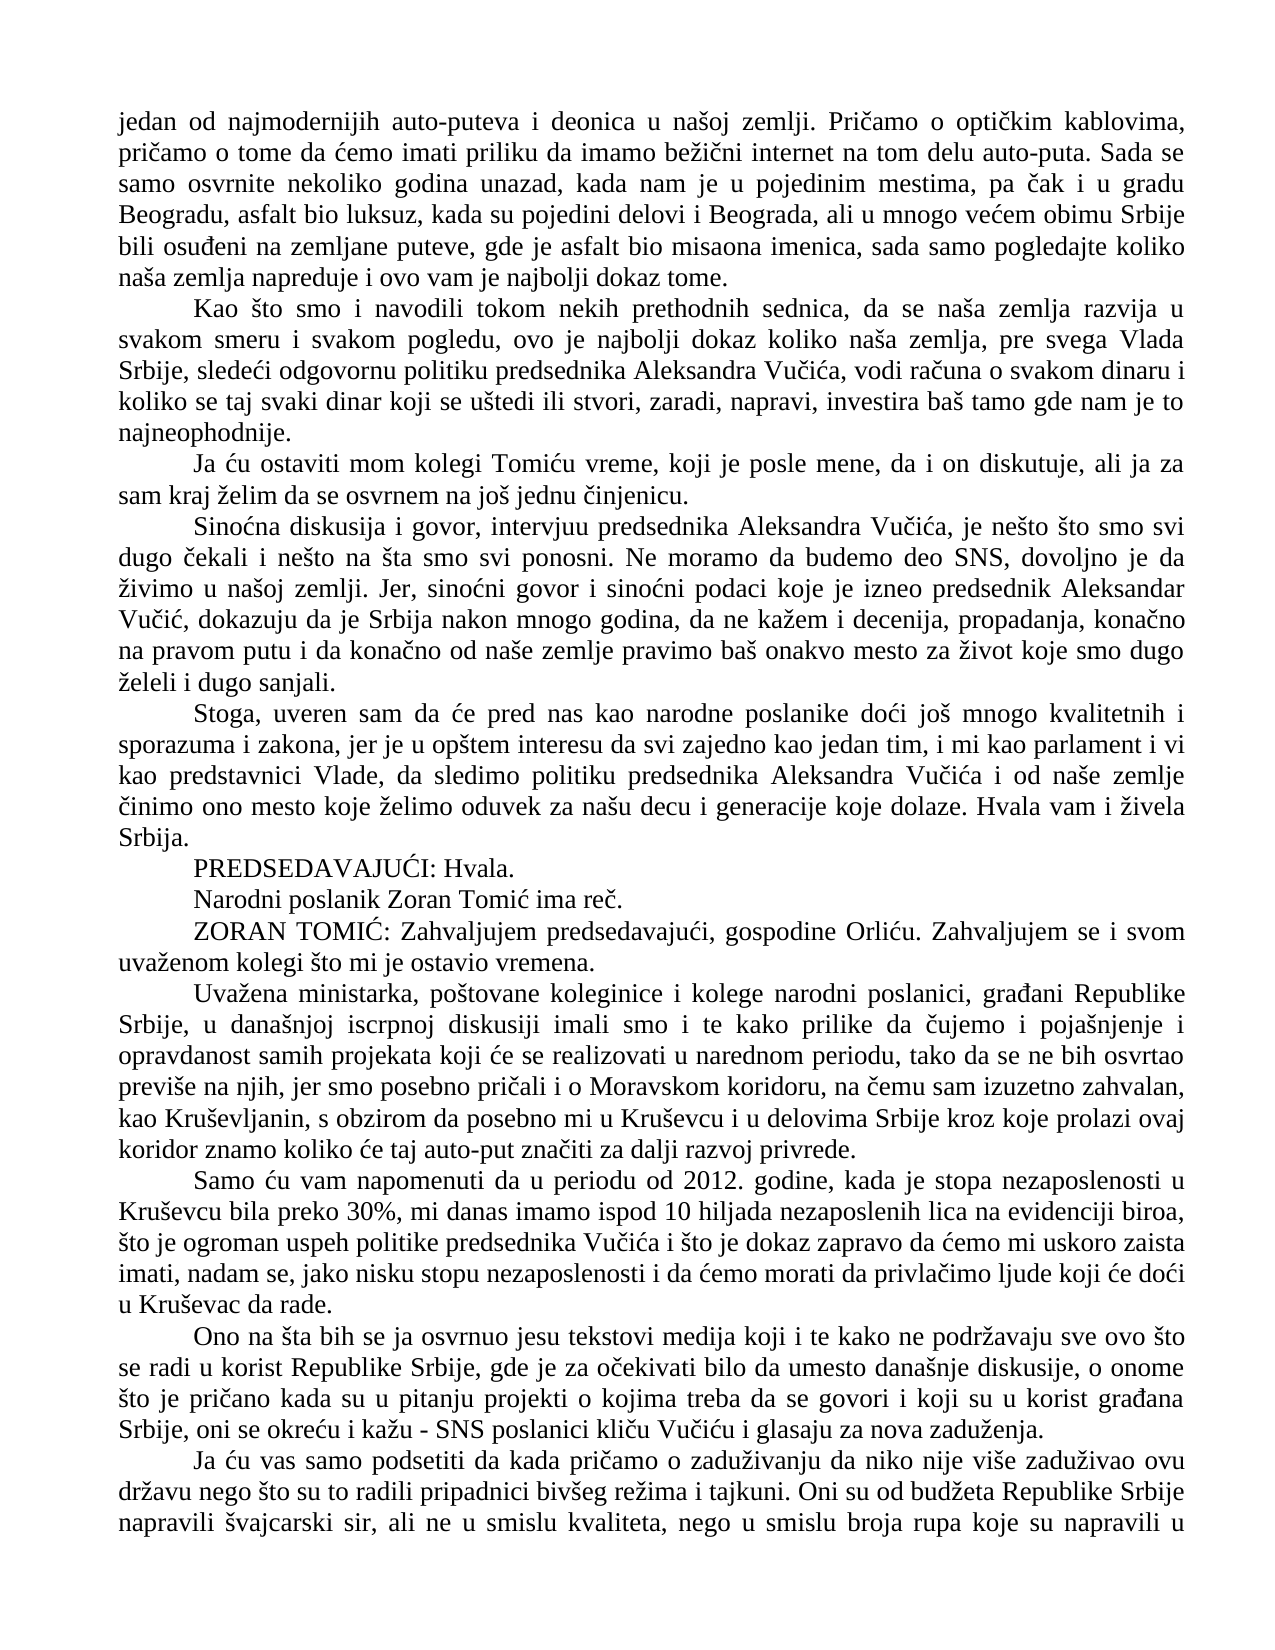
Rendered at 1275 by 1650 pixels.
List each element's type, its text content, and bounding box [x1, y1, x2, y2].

text PREDSEDAVAJUĆI: Hvala. [118, 852, 1186, 884]
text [118, 105, 1186, 292]
text Sinoćna diskusija i govor, intervjuu predsednika Aleksandra Vučića, je nešto što smo svi dugo čekali i nešto na šta smo svi ponosni. Ne moramo da budemo deo SNS, dovoljno je da živimo u našoj zemlji. Jer, sinoćni govor i sinoćni podaci koje je izneo predsednik Aleksandar Vučić, dokazuju da je Srbija nakon mnogo godina, da ne kažem i decenija, propadanja, konačno na pravom putu i da konačno od naše zemlje pravimo baš onakvo mesto za život koje smo dugo želeli i dugo sanjali. [118, 510, 1186, 697]
text ZORAN TOMIĆ: Zahvaljujem predsedavajući, gospodine Orliću. Zahvaljujem se i svom uvaženom kolegi što mi je ostavio vremena. [118, 915, 1186, 977]
text Uvažena ministarka, poštovane koleginice i kolege narodni poslanici, građani Republike Srbije, u današnjoj iscrpnoj diskusiji imali smo i te kako prilike da čujemo i pojašnjenje i opravdanost samih projekata koji će se realizovati u narednom periodu, tako da se ne bih osvrtao previše na njih, jer smo posebno pričali i o Moravskom koridoru, na čemu sam izuzetno zahvalan, kao Kruševljanin, s obzirom da posebno mi u Kruševcu i u delovima Srbije kroz koje prolazi ovaj koridor znamo koliko će taj auto-put značiti za dalji razvoj privrede. [118, 977, 1186, 1164]
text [118, 1444, 1186, 1538]
text Ja ću ostaviti mom kolegi Tomiću vreme, koji je posle mene, da i on diskutuje, ali ja za sam kraj želim da se osvrnem na još jednu činjenicu. [118, 448, 1186, 510]
text Kao što smo i navodili tokom nekih prethodnih sednica, da se naša zemlja razvija u svakom smeru i svakom pogledu, ovo je najbolji dokaz koliko naša zemlja, pre svega Vlada Srbije, sledeći odgovornu politiku predsednika Aleksandra Vučića, vodi računa o svakom dinaru i koliko se taj svaki dinar koji se uštedi ili stvori, zaradi, napravi, investira baš tamo gde nam je to najneophodnije. [118, 292, 1186, 448]
text Samo ću vam napomenuti da u periodu od 2012. godine, kada je stopa nezaposlenosti u Kruševcu bila preko 30%, mi danas imamo ispod 10 hiljada nezaposlenih lica na evidenciji biroa, što je ogroman uspeh politike predsednika Vučića i što je dokaz zapravo da ćemo mi uskoro zaista imati, nadam se, jako nisku stopu nezaposlenosti i da ćemo morati da privlačimo ljude koji će doći u Kruševac da rade. [118, 1164, 1186, 1320]
text Stoga, uveren sam da će pred nas kao narodne poslanike doći još mnogo kvalitetnih i sporazuma i zakona, jer je u opštem interesu da svi zajedno kao jedan tim, i mi kao parlament i vi kao predstavnici Vlade, da sledimo politiku predsednika Aleksandra Vučića i od naše zemlje činimo ono mesto koje želimo oduvek za našu decu i generacije koje dolaze. Hvala vam i živela Srbija. [118, 697, 1186, 852]
text Narodni poslanik Zoran Tomić ima reč. [118, 884, 1186, 915]
text Ono na šta bih se ja osvrnuo jesu tekstovi medija koji i te kako ne podržavaju sve ovo što se radi u korist Republike Srbije, gde je za očekivati bilo da umesto današnje diskusije, o onome što je pričano kada su u pitanju projekti o kojima treba da se govori i koji su u korist građana Srbije, oni se okreću i kažu - SNS poslanici kliču Vučiću i glasaju za nova zaduženja. [118, 1320, 1186, 1444]
